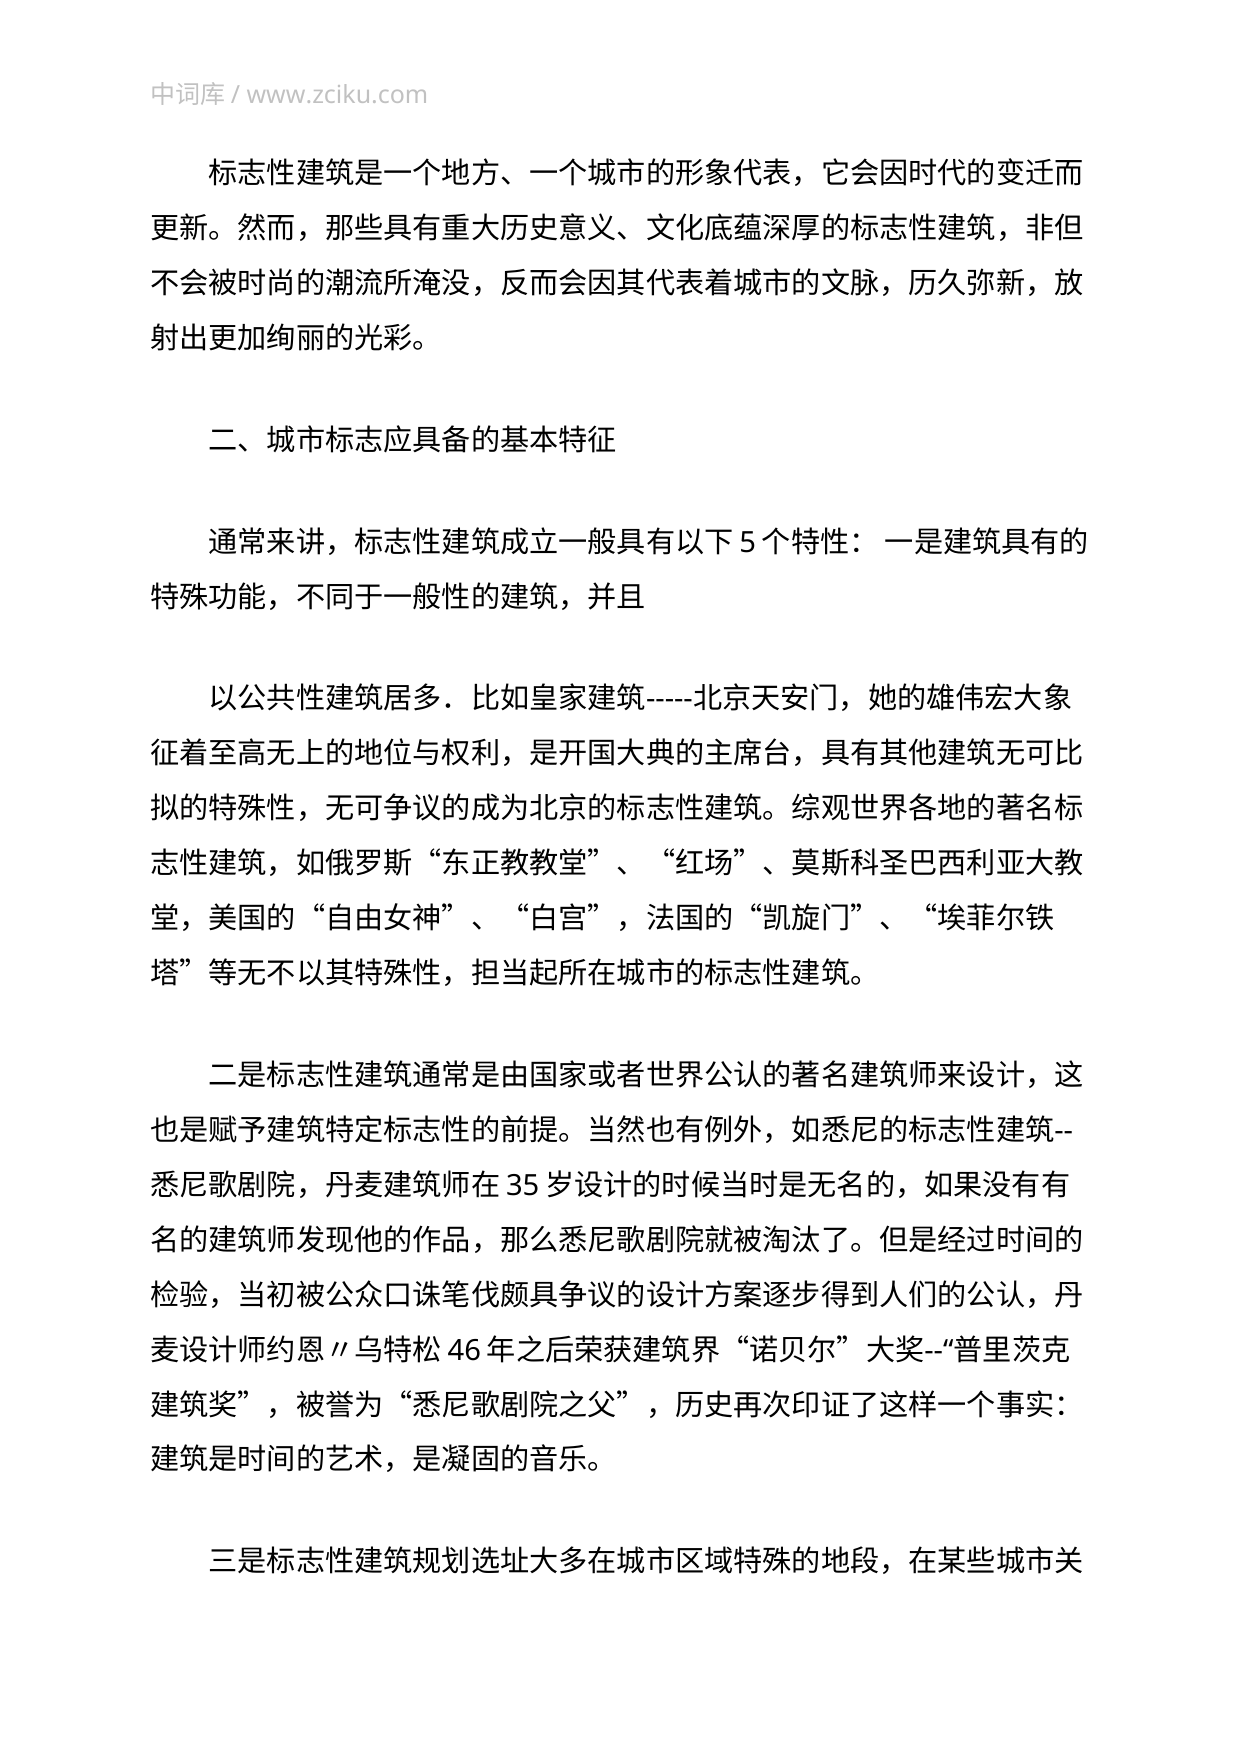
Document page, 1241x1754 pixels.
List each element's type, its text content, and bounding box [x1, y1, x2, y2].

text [150, 1538, 1090, 1580]
text 标志性建筑是一个地方、一个城市的形象代表，它会因时代的变迁而更新。然而，那些具有重大历史意义、文化底蕴深厚的标志性建筑，非但不会被时尚的潮流所淹没，反而会因其代表着城市的文脉，历久弥新，放射出更加绚丽的光彩。 [150, 150, 1090, 357]
text 以公共性建筑居多．比如皇家建筑-----北京天安门，她的雄伟宏大象征着至高无上的地位与权利，是开国大典的主席台，具有其他建筑无可比拟的特殊性，无可争议的成为北京的标志性建筑。综观世界各地的著名标志性建筑，如俄罗斯“东正教教堂”、“红场”、莫斯科圣巴西利亚大教堂，美国的“自由女神”、“白宫”，法国的“凯旋门”、“埃菲尔铁塔”等无不以其特殊性，担当起所在城市的标志性建筑。 [150, 675, 1090, 992]
text 二是标志性建筑通常是由国家或者世界公认的著名建筑师来设计，这也是赋予建筑特定标志性的前提。当然也有例外，如悉尼的标志性建筑--悉尼歌剧院，丹麦建筑师在35岁设计的时候当时是无名的，如果没有有名的建筑师发现他的作品，那么悉尼歌剧院就被淘汰了。但是经过时间的检验，当初被公众口诛笔伐颇具争议的设计方案逐步得到人们的公认，丹麦设计师约恩〃乌特松46年之后荣获建筑界“诺贝尔”大奖--“普里茨克建筑奖”，被誉为“悉尼歌剧院之父”，历史再次印证了这样一个事实：建筑是时间的艺术，是凝固的音乐。 [150, 1051, 1090, 1478]
text 二、城市标志应具备的基本特征 [150, 416, 1090, 459]
text 通常来讲，标志性建筑成立一般具有以下5个特性： 一是建筑具有的特殊功能，不同于一般性的建筑，并且 [150, 518, 1090, 616]
